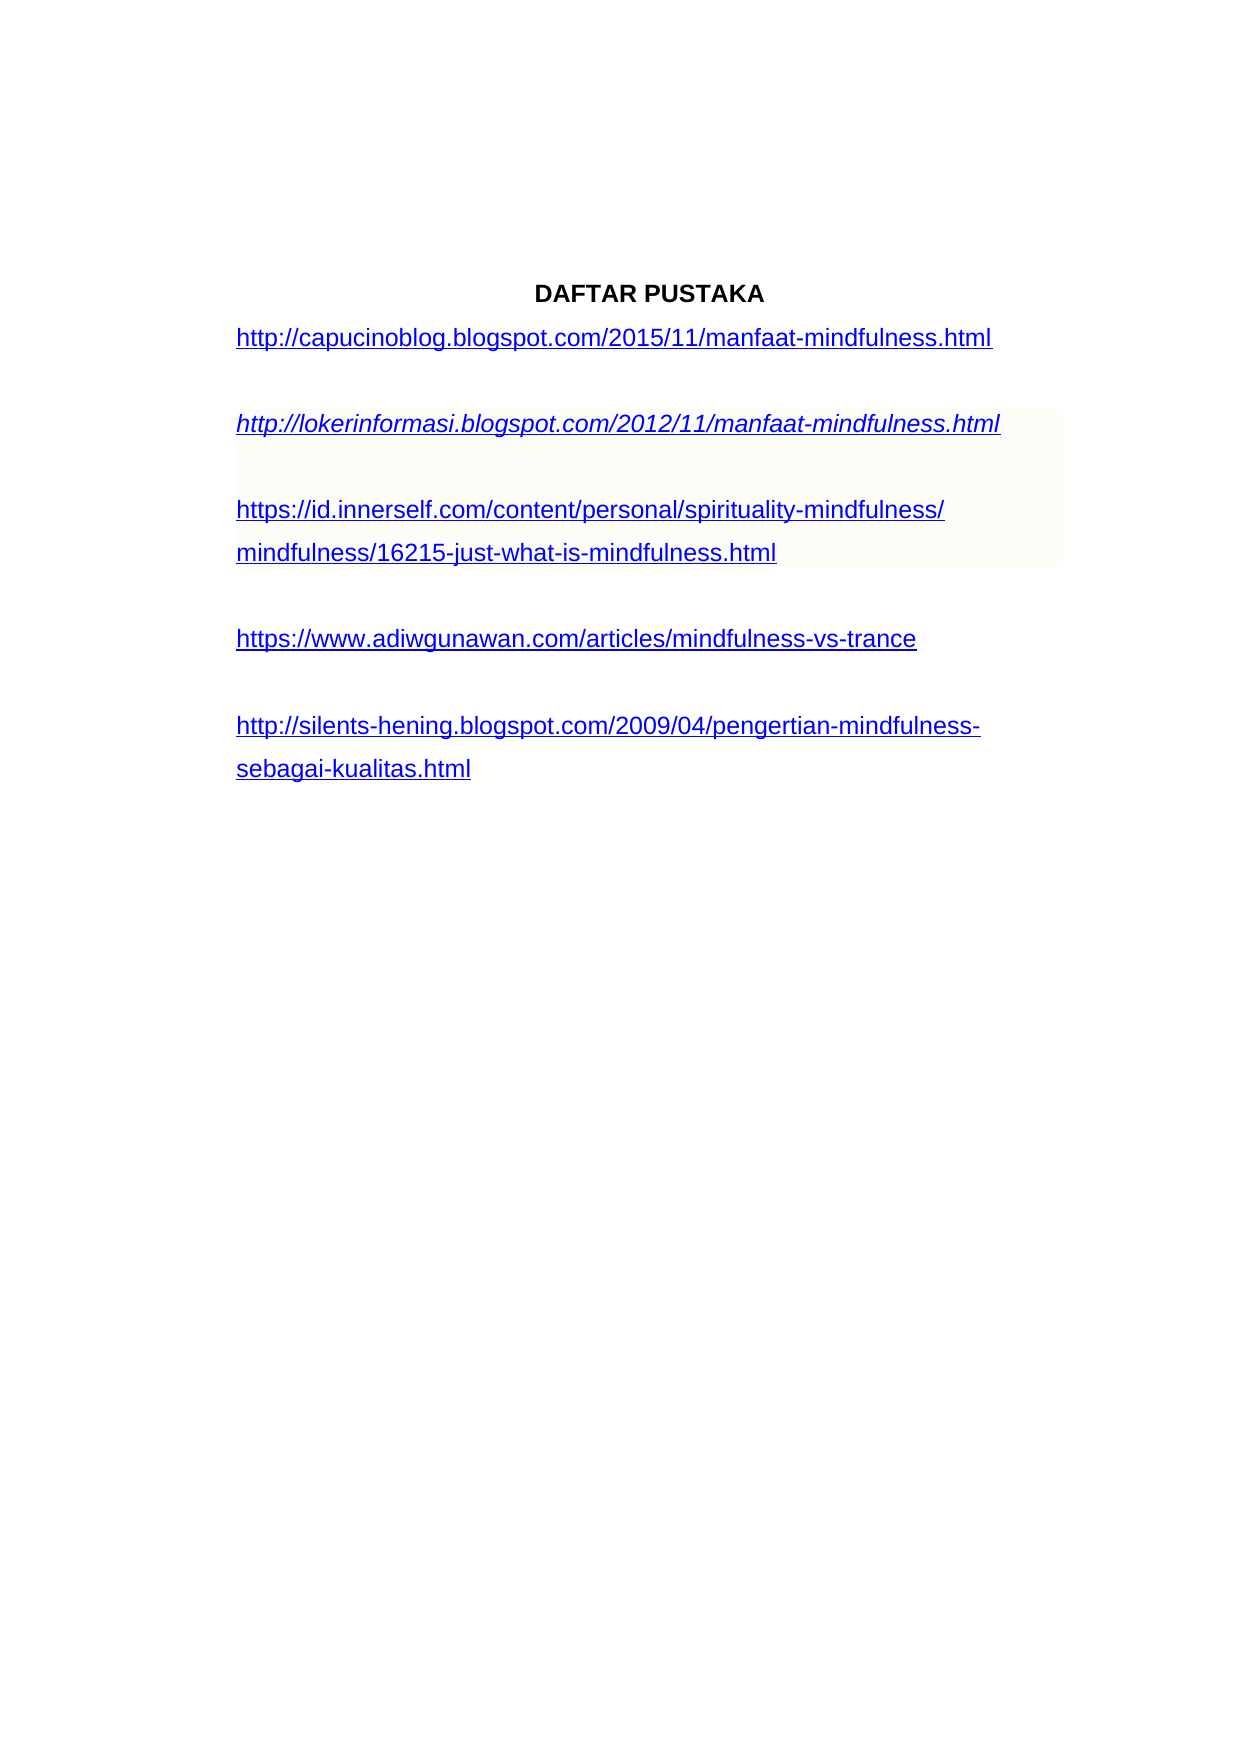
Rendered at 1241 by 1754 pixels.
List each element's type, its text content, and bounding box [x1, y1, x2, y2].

text http://silents-hening.blogspot.com/2009/04/pengertian-mindfulness-sebagai-kualitas.html [236, 711, 1063, 782]
text http://lokerinformasi.blogspot.com/2012/11/manfaat-mindfulness.html [236, 409, 1063, 437]
text http://capucinoblog.blogspot.com/2015/11/manfaat-mindfulness.html [236, 322, 1063, 351]
text https://id.innerself.com/content/personal/spirituality-mindfulness/mindfulness/16215-just-what-is-mindfulness.html [236, 495, 1063, 567]
subtitle https://www.adiwgunawan.com/articles/mindfulness-vs-trance [236, 624, 1063, 653]
text DAFTAR PUSTAKA [236, 279, 1063, 308]
